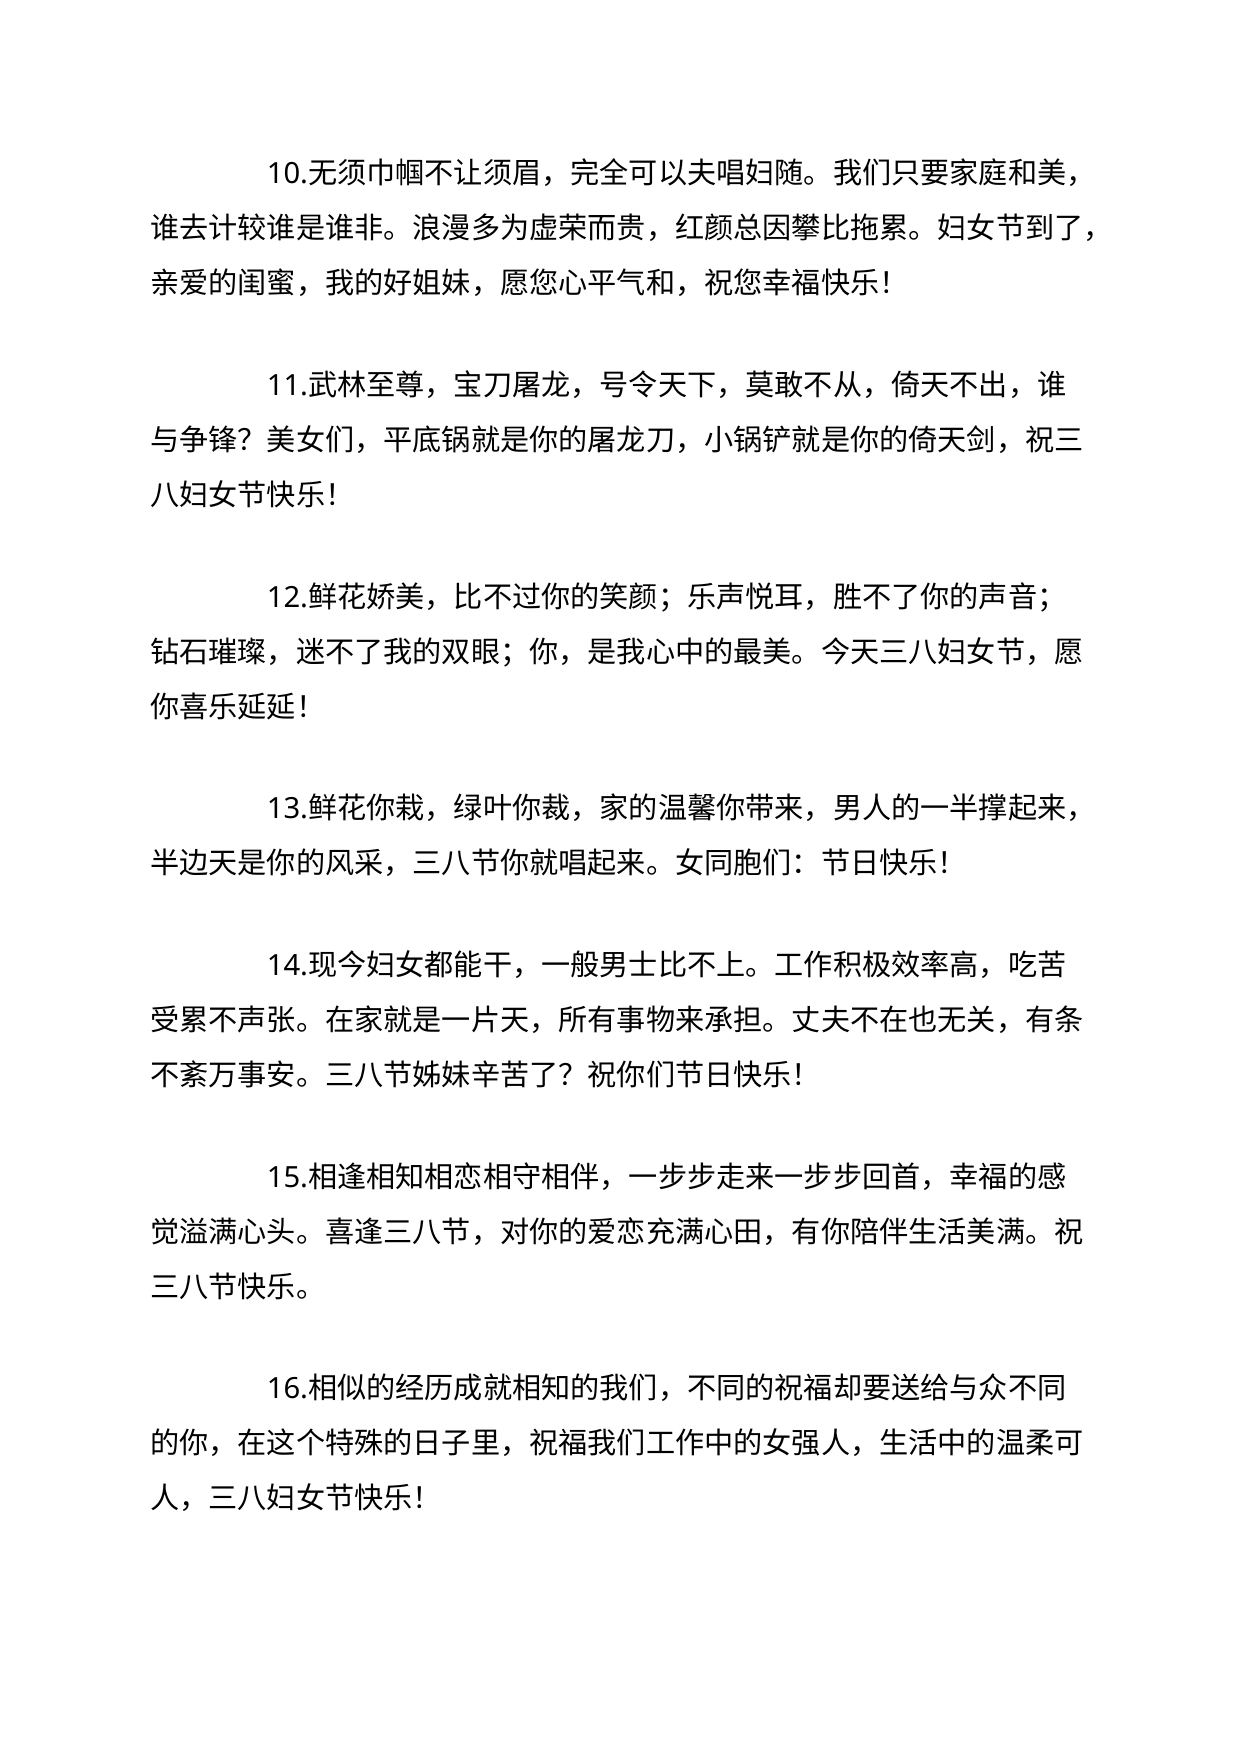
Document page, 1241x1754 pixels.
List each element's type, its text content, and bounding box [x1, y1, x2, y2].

text 13.鲜花你栽，绿叶你裁，家的温馨你带来，男人的一半撑起来，半边天是你的风采，三八节你就唱起来。女同胞们：节日快乐！ [150, 785, 1090, 882]
text 15.相逢相知相恋相守相伴，一步步走来一步步回首，幸福的感觉溢满心头。喜逢三八节，对你的爱恋充满心田，有你陪伴生活美满。祝三八节快乐。 [150, 1153, 1090, 1306]
text 14.现今妇女都能干，一般男士比不上。工作积极效率高，吃苦受累不声张。在家就是一片天，所有事物来承担。丈夫不在也无关，有条不紊万事安。三八节姊妹辛苦了？祝你们节日快乐！ [150, 942, 1090, 1094]
text 16.相似的经历成就相知的我们，不同的祝福却要送给与众不同的你，在这个特殊的日子里，祝福我们工作中的女强人，生活中的温柔可人，三八妇女节快乐！ [150, 1365, 1090, 1517]
text 12.鲜花娇美，比不过你的笑颜；乐声悦耳，胜不了你的声音；钻石璀璨，迷不了我的双眼；你，是我心中的最美。今天三八妇女节，愿你喜乐延延！ [150, 573, 1090, 726]
text 11.武林至尊，宝刀屠龙，号令天下，莫敢不从，倚天不出，谁与争锋？美女们，平底锅就是你的屠龙刀，小锅铲就是你的倚天剑，祝三八妇女节快乐！ [150, 362, 1090, 514]
text 10.无须巾帼不让须眉，完全可以夫唱妇随。我们只要家庭和美，谁去计较谁是谁非。浪漫多为虚荣而贵，红颜总因攀比拖累。妇女节到了，亲爱的闺蜜，我的好姐妹，愿您心平气和，祝您幸福快乐！ [150, 150, 1090, 302]
